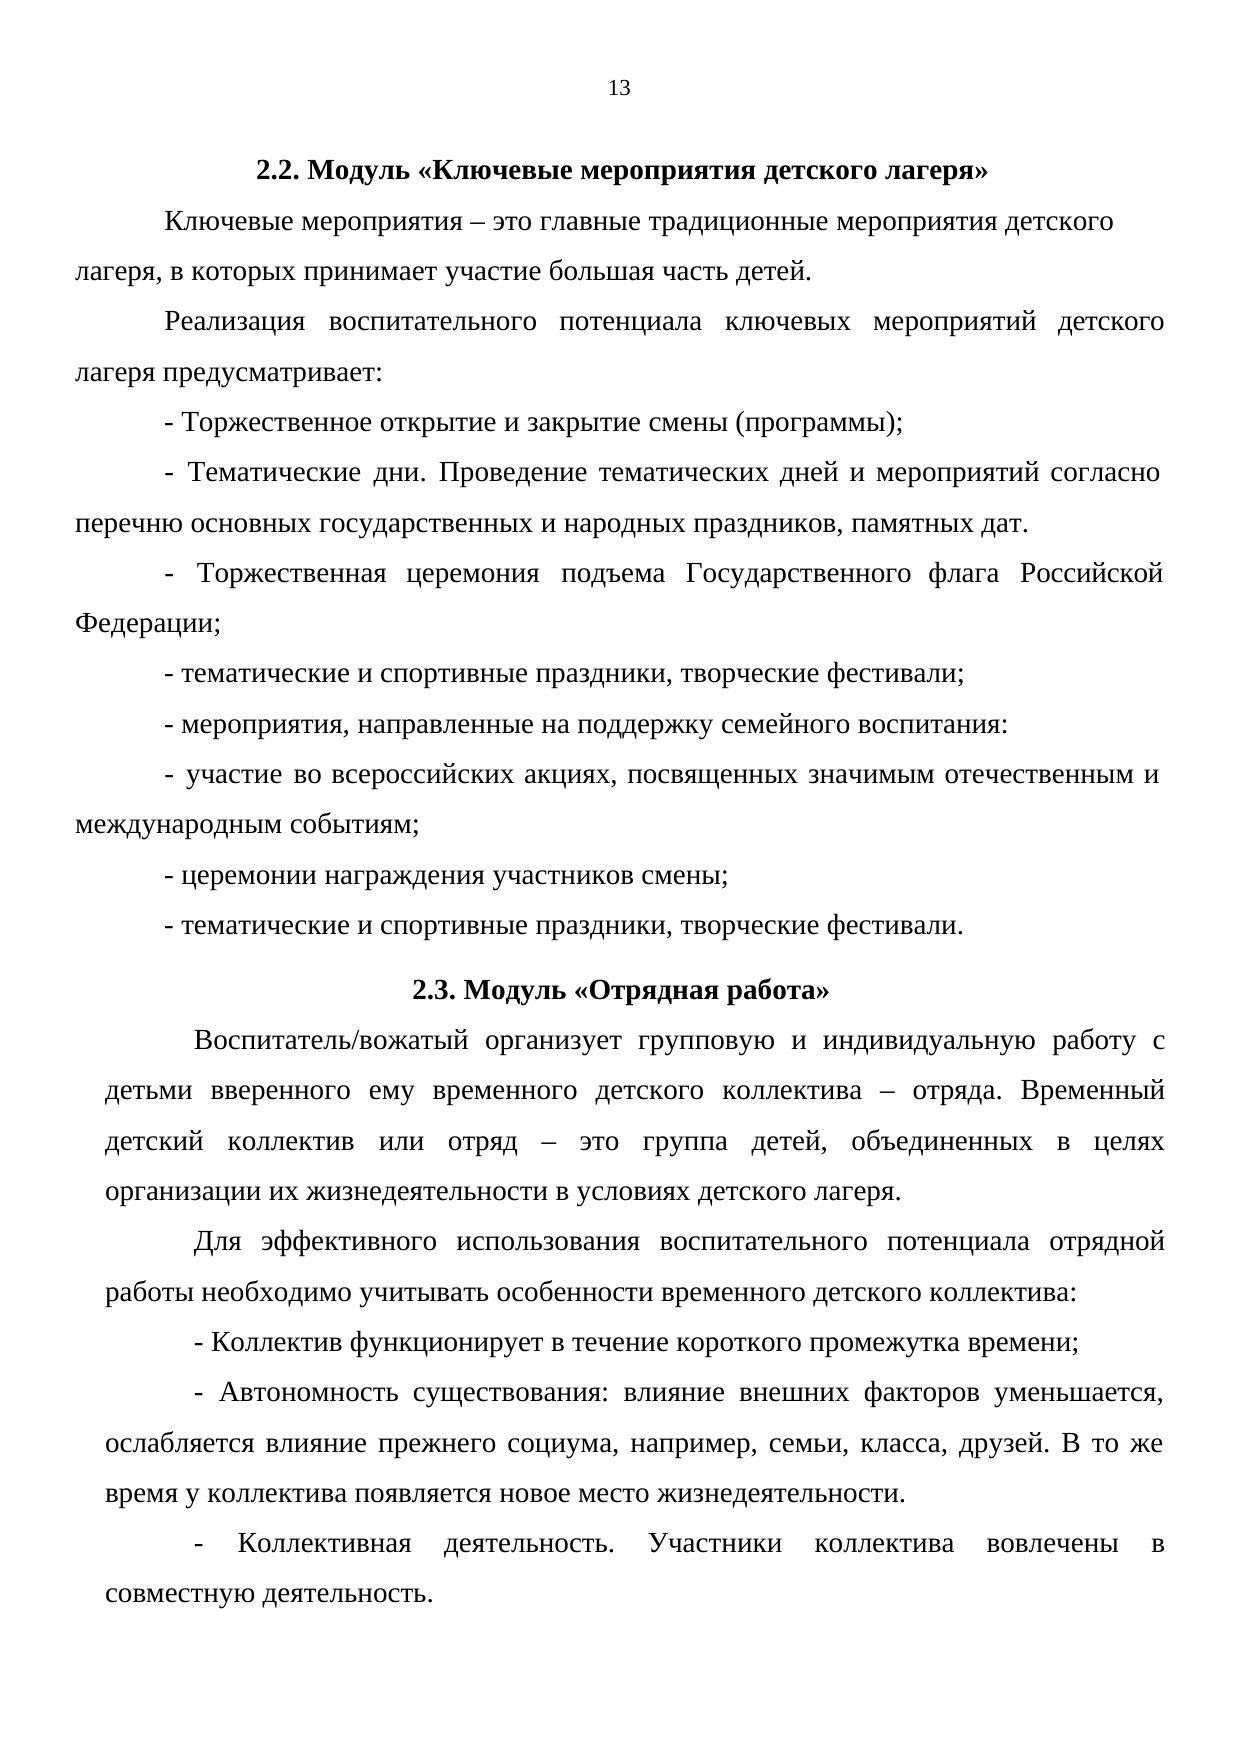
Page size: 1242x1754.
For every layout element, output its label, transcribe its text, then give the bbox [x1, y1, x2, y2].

list тематические и спортивные праздники, творческие фестивали; [164, 656, 1179, 689]
list участие во всероссийских акциях, посвященных значимым отечественным и международным событиям; [75, 756, 1164, 840]
list Торжественная церемония подъема Государственного флага Российской Федерации; [75, 555, 1164, 639]
list церемонии награждения участников смены; [164, 857, 1179, 890]
text Реализация воспитательного потенциала ключевых мероприятий детского лагеря предусматривает: [75, 303, 1165, 387]
list Торжественное открытие и закрытие смены (программы); [164, 404, 1179, 438]
list Коллектив функционирует в течение короткого промежутка времени; [194, 1324, 1179, 1358]
text Воспитатель/вожатый организует групповую и индивидуальную работу с детьми вверенного ему временного детского коллектива – отряда. Временный детский коллектив или отряд – это группа детей, объединенных в целях организации их жизнедеятельности в условиях детского лагеря. [105, 1022, 1165, 1207]
list Автономность существования: влияние внешних факторов уменьшается, ослабляется влияние прежнего социума, например, семьи, класса, друзей. В то же время у коллектива появляется новое место жизнедеятельности. [105, 1374, 1165, 1508]
text Ключевые мероприятия – это главные традиционные мероприятия детского лагеря, в которых принимает участие большая часть детей. [75, 203, 1179, 287]
list Тематические дни. Проведение тематических дней и мероприятий согласно перечню основных государственных и народных праздников, памятных дат. [75, 454, 1165, 538]
list Коллективная деятельность. Участники коллектива вовлечены в совместную деятельность. [105, 1525, 1165, 1609]
subtitle Модуль «Отрядная работа» [412, 972, 1179, 1005]
text Для эффективного использования воспитательного потенциала отрядной работы необходимо учитывать особенности временного детского коллектива: [105, 1223, 1165, 1307]
subtitle Модуль «Ключевые мероприятия детского лагеря» [256, 152, 1179, 186]
list мероприятия, направленные на поддержку семейного воспитания: [164, 706, 1179, 739]
list тематические и спортивные праздники, творческие фестивали. [164, 907, 1179, 941]
